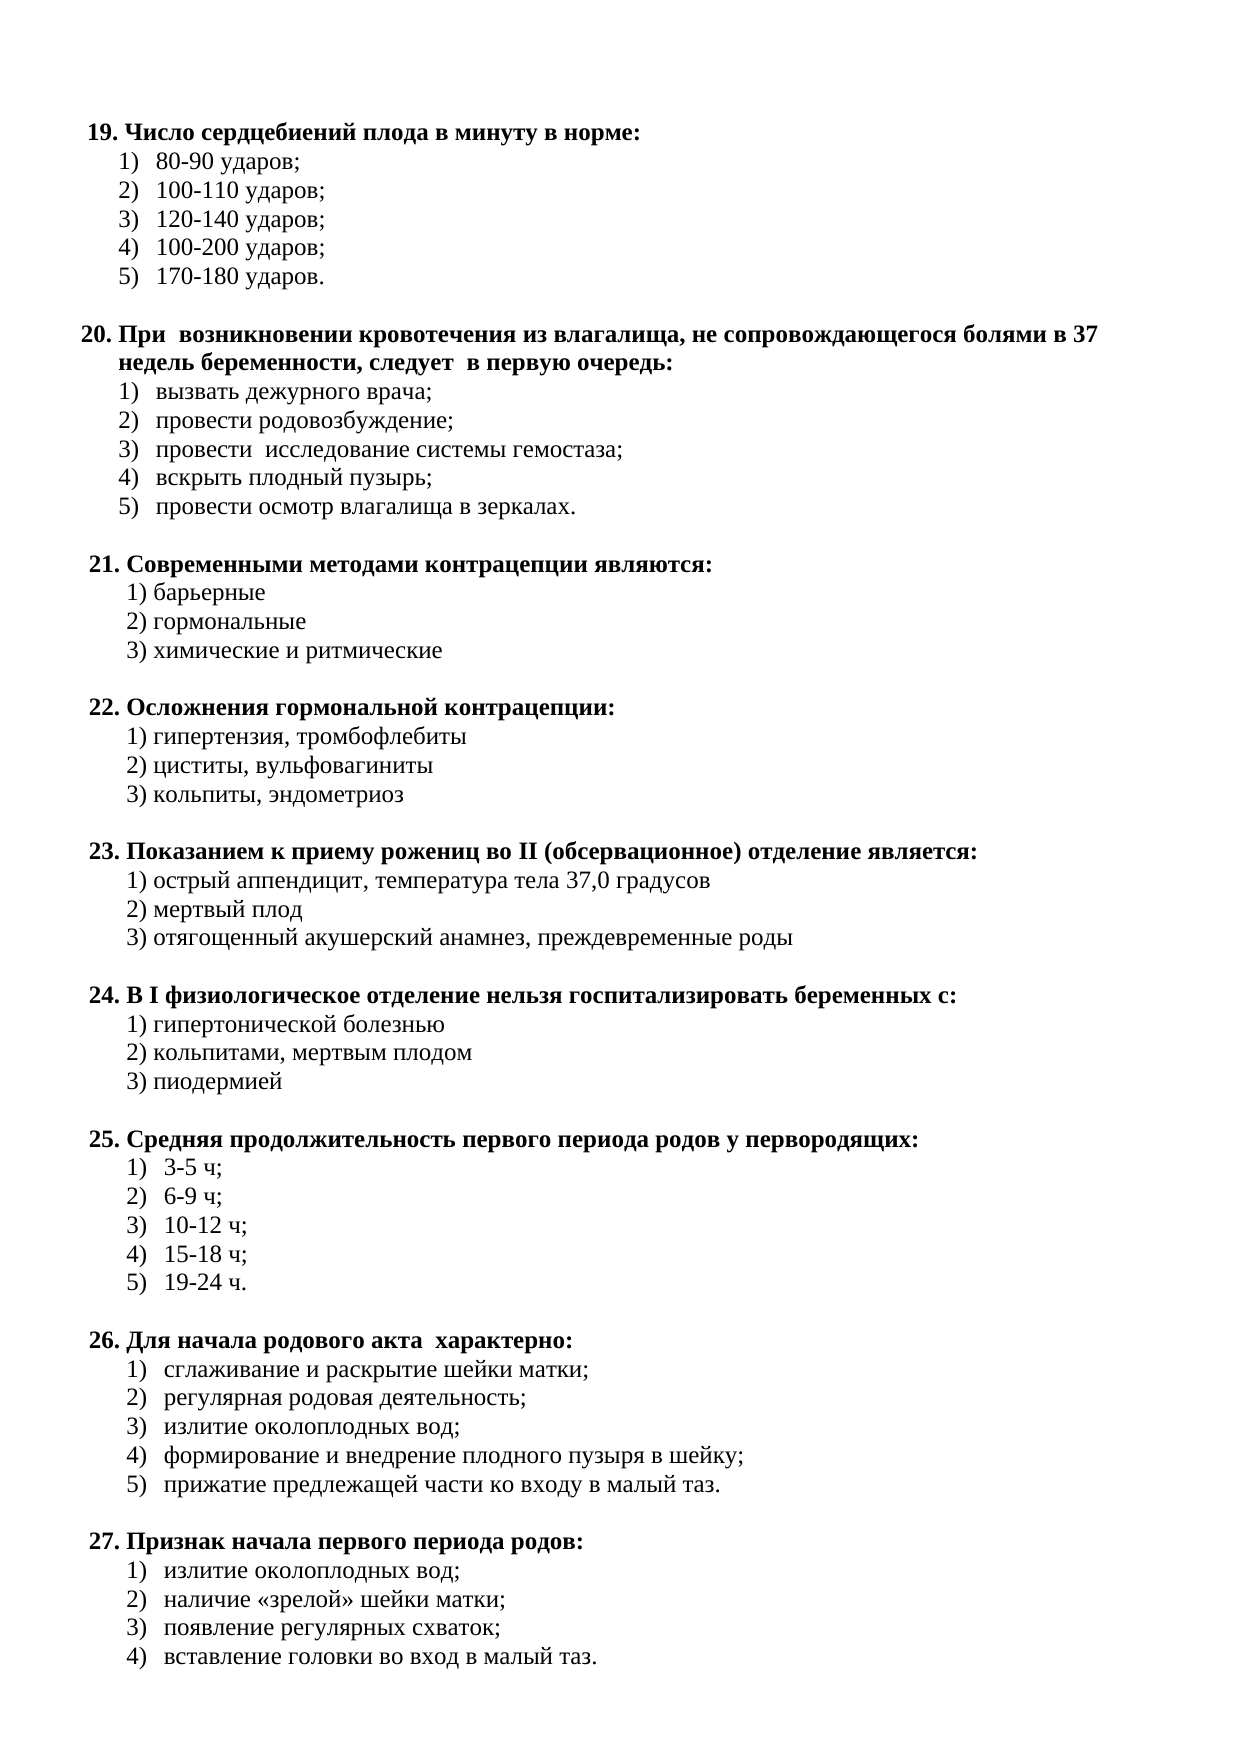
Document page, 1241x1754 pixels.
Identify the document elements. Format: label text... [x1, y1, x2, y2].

list формирование и внедрение плодного пузыря в шейку; [126, 1440, 1152, 1469]
list 15-18 ч; [126, 1239, 1152, 1267]
list 19-24 ч. [126, 1267, 1152, 1296]
list появление регулярных схваток; [126, 1612, 1152, 1641]
list 170-180 ударов. [118, 261, 1152, 319]
list вставление головки во вход в малый таз. [126, 1641, 1152, 1670]
list регулярная родовая деятельность; [126, 1382, 1152, 1411]
text 2) циститы, вульфовагиниты [88, 750, 1152, 779]
text 2) гормональные [88, 606, 1152, 635]
list 100-200 ударов; [118, 232, 1152, 261]
list сглаживание и раскрытие шейки матки; [126, 1354, 1152, 1382]
list 3-5 ч; [126, 1152, 1152, 1181]
text 3) пиодермией [88, 1066, 1152, 1095]
text 1) острый аппендицит, температура тела 37,0 градусов [88, 865, 1152, 894]
list вызвать дежурного врача; [118, 376, 1152, 405]
list излитие околоплодных вод; [126, 1411, 1152, 1440]
text 22. Осложнения гормональной контрацепции: [88, 692, 1152, 721]
text 26. Для начала родового акта характерно: [88, 1325, 1152, 1354]
text 27. Признак начала первого периода родов: [88, 1526, 1152, 1555]
list прижатие предлежащей части ко входу в малый таз. [126, 1469, 1152, 1497]
list 6-9 ч; [126, 1181, 1152, 1210]
list вскрыть плодный пузырь; [118, 462, 1152, 491]
text 1) гипертонической болезнью [88, 1009, 1152, 1037]
text 3) отягощенный акушерский анамнез, преждевременные роды [88, 922, 1152, 951]
list наличие «зрелой» шейки матки; [126, 1584, 1152, 1612]
text 20. При возникновении кровотечения из влагалища, не сопровождающегося болями в 37 [81, 319, 1152, 347]
text 2) кольпитами, мертвым плодом [88, 1037, 1152, 1066]
list 120-140 ударов; [118, 204, 1152, 232]
list 10-12 ч; [126, 1210, 1152, 1239]
text 3) кольпиты, эндометриоз [88, 779, 1152, 807]
list излитие околоплодных вод; [126, 1555, 1152, 1584]
text 25. Средняя продолжительность первого периода родов у первородящих: [88, 1124, 1152, 1152]
text 19. Число сердцебиений плода в минуту в норме: [81, 117, 1152, 146]
text недель беременности, следует в первую очередь: [81, 347, 1152, 376]
text 21. Современными методами контрацепции являются: [88, 549, 1152, 577]
list провести родовозбуждение; [118, 405, 1152, 434]
list 80-90 ударов; [118, 146, 1152, 175]
text 1) гипертензия, тромбофлебиты [88, 721, 1152, 750]
list 100-110 ударов; [118, 175, 1152, 204]
text 2) мертвый плод [88, 894, 1152, 922]
text 3) химические и ритмические [88, 635, 1152, 664]
list провести осмотр влагалища в зеркалах. [118, 491, 1152, 520]
text 23. Показанием к приему рожениц во II (обсервационное) отделение является: [88, 836, 1152, 865]
list провести исследование системы гемостаза; [118, 434, 1152, 462]
text 1) барьерные [88, 577, 1152, 606]
text 24. В I физиологическое отделение нельзя госпитализировать беременных с: [88, 980, 1152, 1009]
